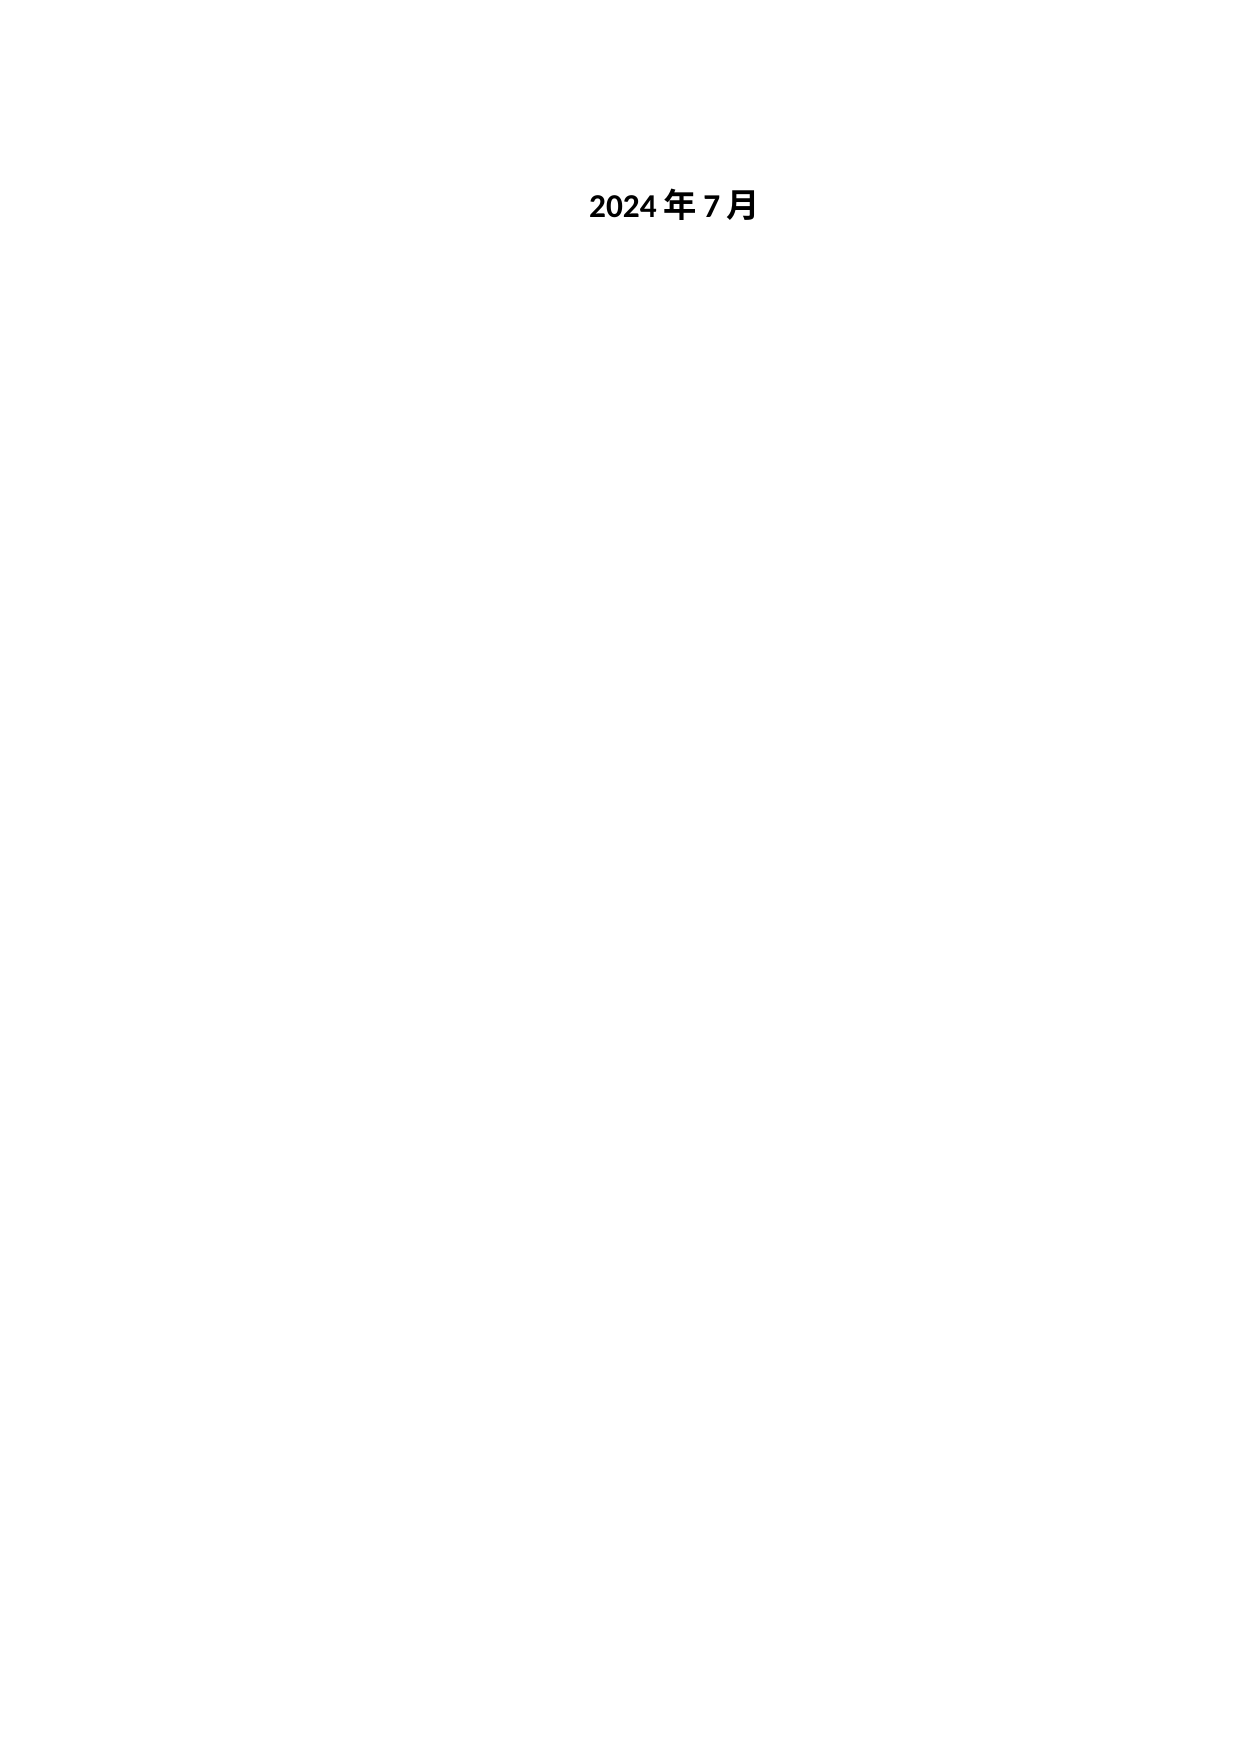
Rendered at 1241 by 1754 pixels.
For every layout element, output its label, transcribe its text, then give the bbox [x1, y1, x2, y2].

text 2024年7月 [200, 178, 1082, 227]
